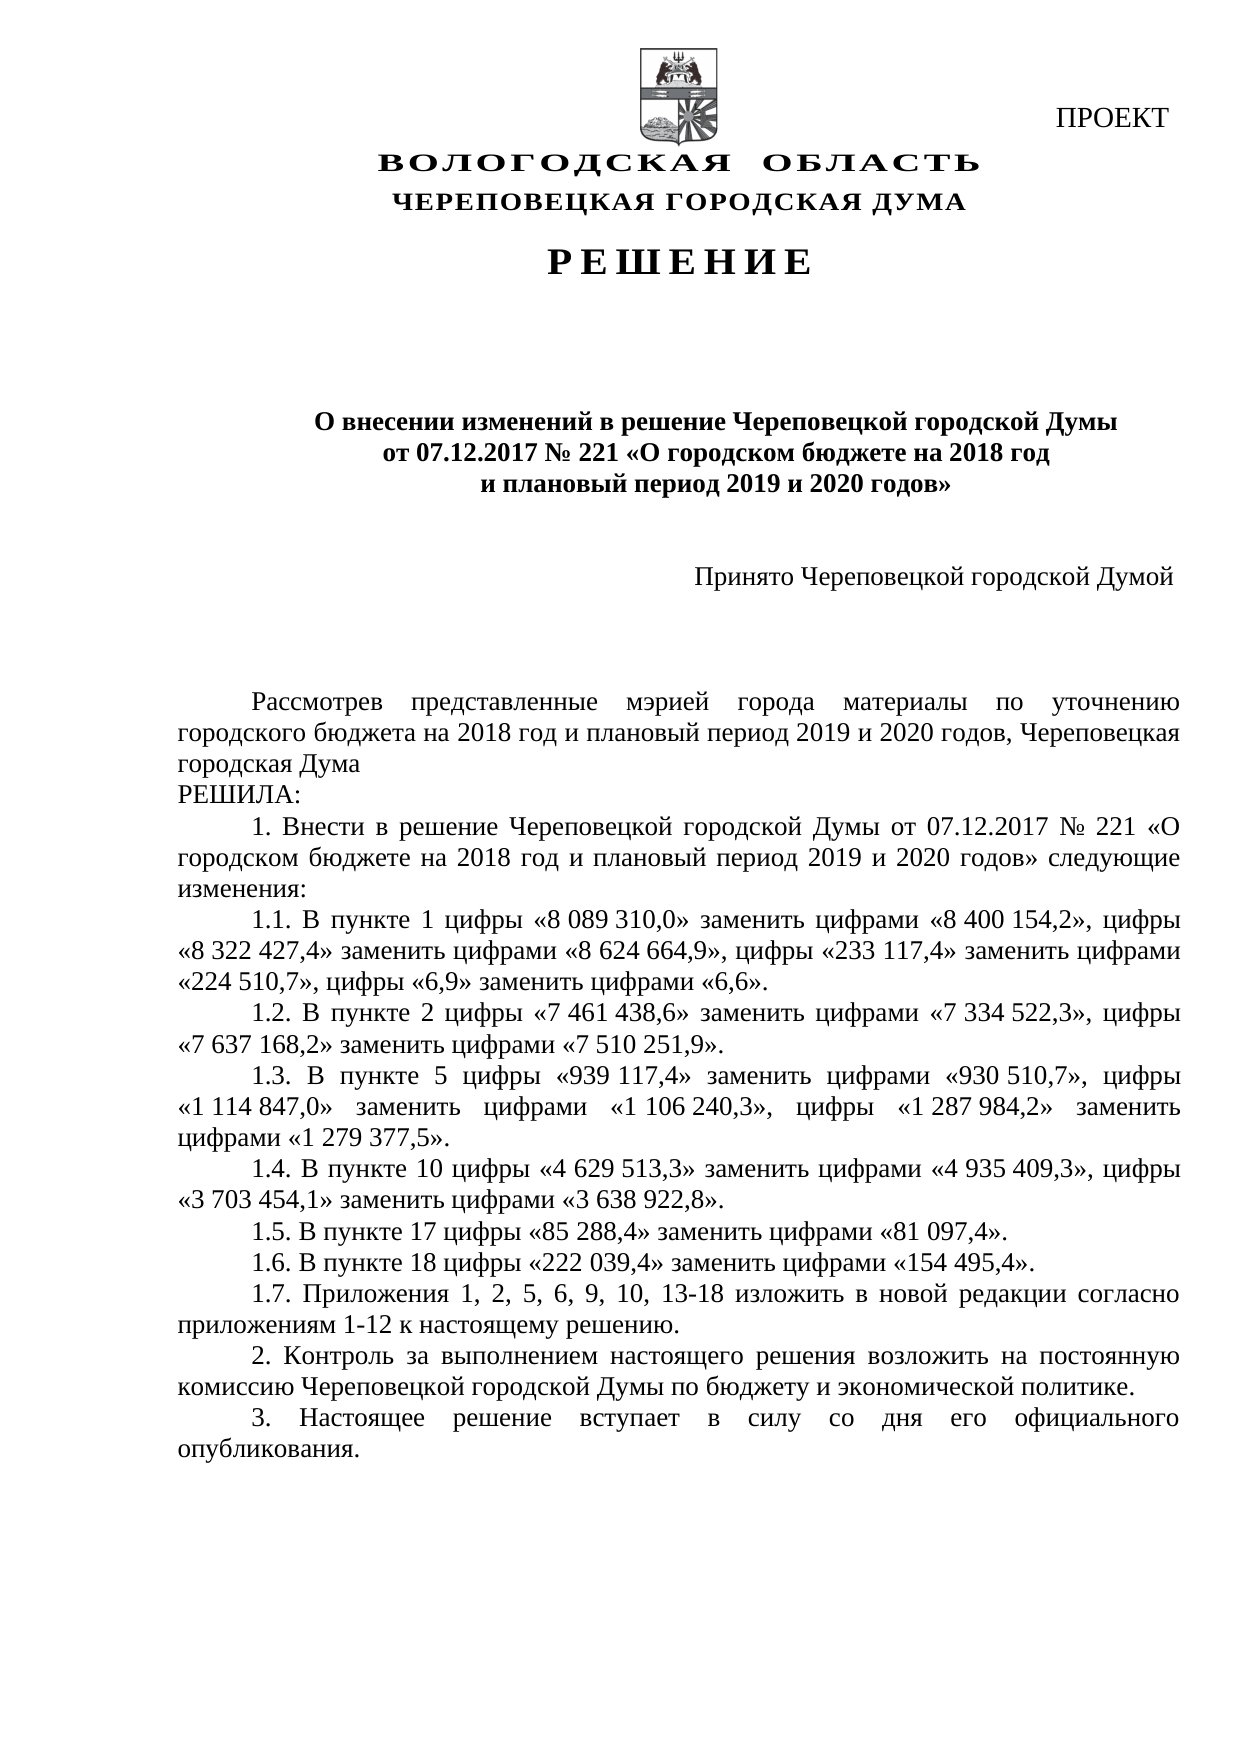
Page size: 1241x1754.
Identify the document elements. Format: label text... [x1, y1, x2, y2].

text 1.3. В пункте 5 цифры «939 117,4» заменить цифрами «930 510,7», цифры «1 114 847,0» заменить цифрами «1 106 240,3», цифры «1 287 984,2» заменить цифрами «1 279 377,5». [177, 1059, 1181, 1152]
text РЕШИЛА: [177, 778, 1181, 810]
text 1.2. В пункте 2 цифры «7 461 438,6» заменить цифрами «7 334 522,3», цифры «7 637 168,2» заменить цифрами «7 510 251,9». [177, 997, 1181, 1059]
text 1.4. В пункте 10 цифры «4 629 513,3» заменить цифрами «4 935 409,3», цифры «3 703 454,1» заменить цифрами «3 638 922,8». [177, 1152, 1181, 1214]
text от 07.12.2017 № 221 «О городском бюджете на 2018 год [177, 436, 1181, 467]
text 1.7. Приложения 1, 2, 5, 6, 9, 10, 13-18 изложить в новой редакции согласно приложениям 1-12 к настоящему решению. [177, 1277, 1181, 1339]
text и плановый период 2019 и 2020 годов» [177, 467, 1181, 498]
text О внесении изменений в решение Череповецкой городской Думы [177, 405, 1181, 436]
text 2. Контроль за выполнением настоящего решения возложить на постоянную комиссию Череповецкой городской Думы по бюджету и экономической политике. [177, 1339, 1181, 1401]
text 1. Внести в решение Череповецкой городской Думы от 07.12.2017 № 221 «О городском бюджете на 2018 год и плановый период 2019 и 2020 годов» следующие изменения: [177, 810, 1181, 903]
text ВОЛОГОДСКАЯ ОБЛАСТЬ [177, 148, 1181, 177]
text Рассмотрев представленные мэрией города материалы по уточнению городского бюджета на 2018 год и плановый период 2019 и 2020 годов, Череповецкая городская Дума [177, 685, 1181, 778]
text 1.1. В пункте 1 цифры «8 089 310,0» заменить цифрами «8 400 154,2», цифры «8 322 427,4» заменить цифрами «8 624 664,9», цифры «233 117,4» заменить цифрами «224 510,7», цифры «6,9» заменить цифрами «6,6». [177, 903, 1181, 997]
text 1.6. В пункте 18 цифры «222 039,4» заменить цифрами «154 495,4». [177, 1246, 1181, 1277]
text РЕШЕНИЕ [177, 239, 1181, 283]
text Принято Череповецкой городской Думой [694, 561, 1181, 592]
text ЧЕРЕПОВЕЦКАЯ ГОРОДСКАЯ ДУМА [177, 187, 1181, 215]
text 3. Настоящее решение вступает в силу со дня его официального опубликования. [177, 1401, 1181, 1464]
text 1.5. В пункте 17 цифры «85 288,4» заменить цифрами «81 097,4». [177, 1214, 1181, 1246]
